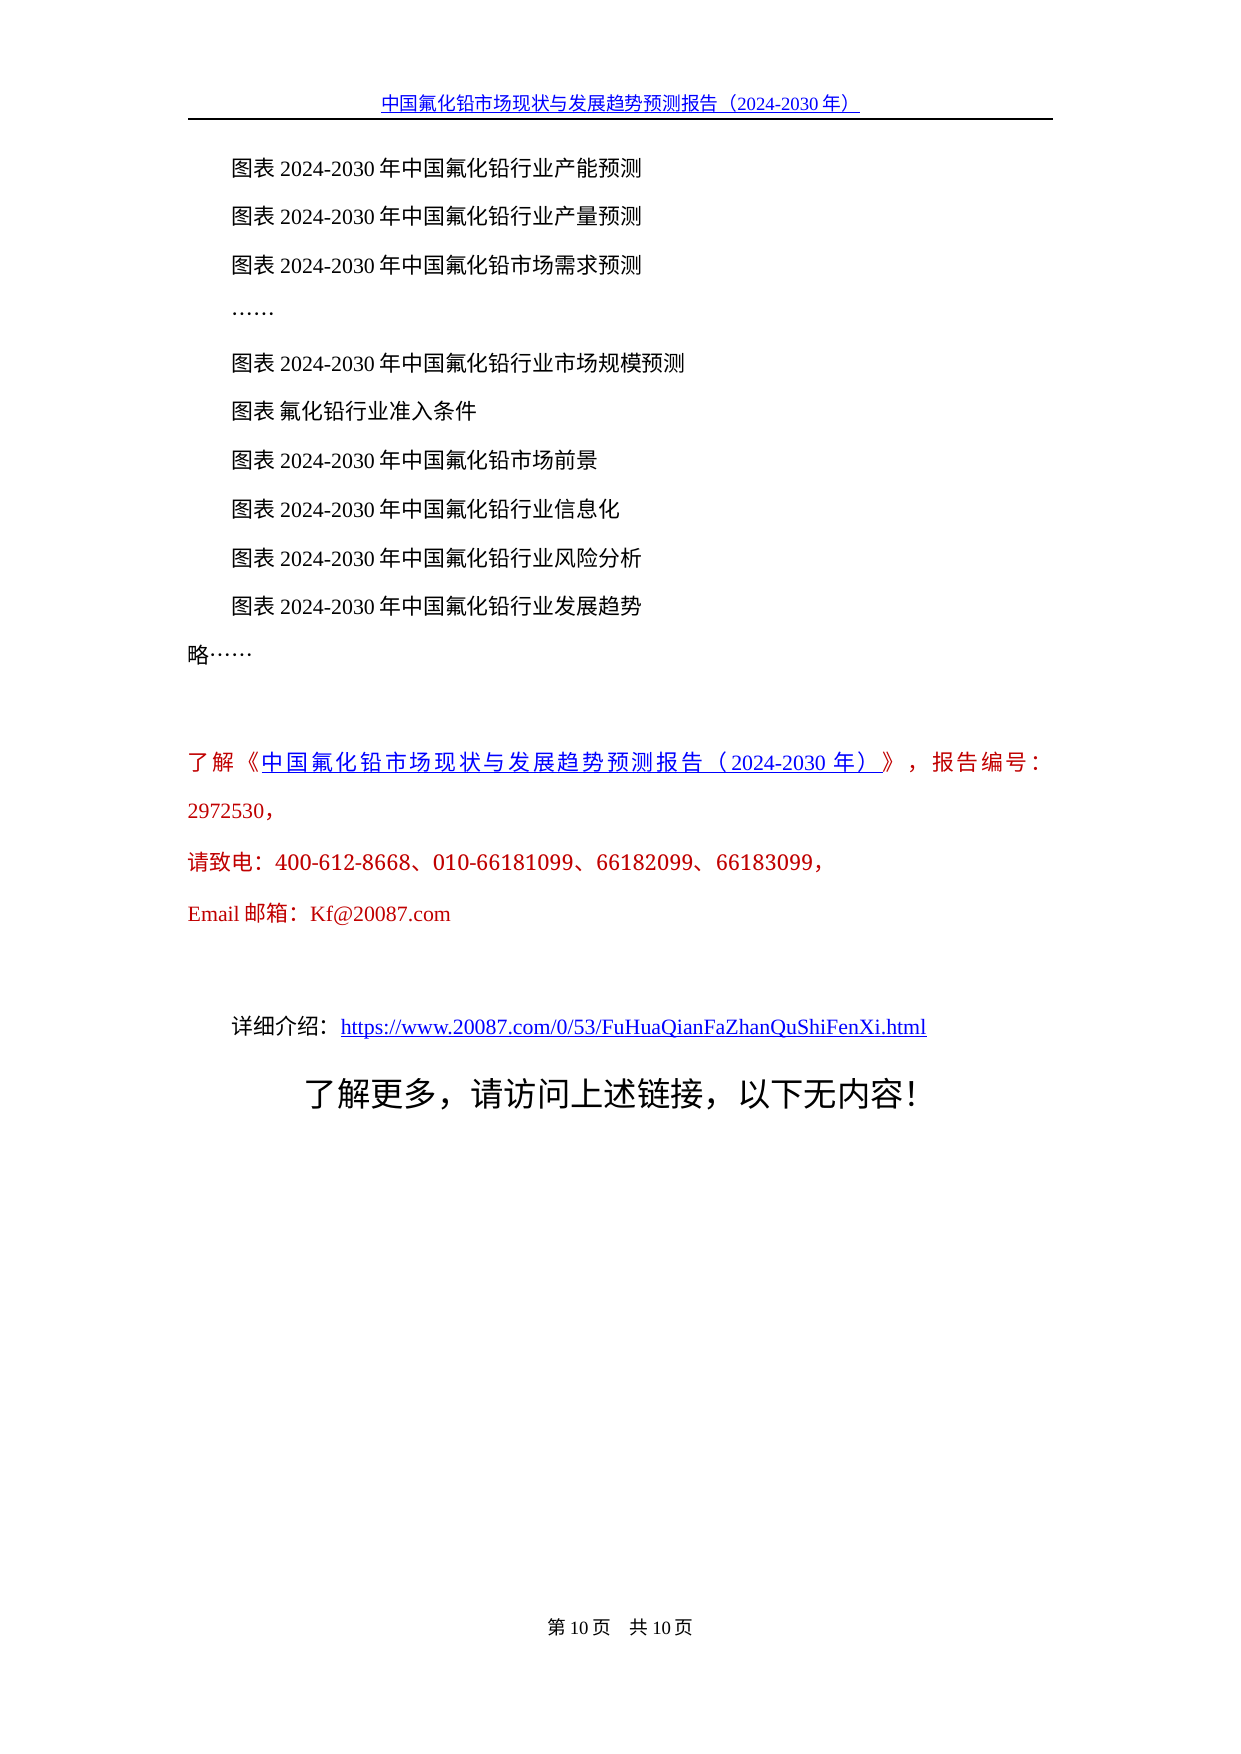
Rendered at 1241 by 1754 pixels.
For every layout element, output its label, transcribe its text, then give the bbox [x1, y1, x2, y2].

text 了解《中国氟化铅市场现状与发展趋势预测报告（2024-2030年）》，报告编号：2972530， [187, 744, 1053, 825]
text Email邮箱：Kf@20087.com [187, 896, 1053, 928]
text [187, 150, 1053, 670]
text 请致电：400-612-8668、010-66181099、66182099、66183099， [187, 844, 1053, 877]
title 了解更多，请访问上述链接，以下无内容！ [187, 1059, 1053, 1124]
text 详细介绍：https://www.20087.com/0/53/FuHuaQianFaZhanQuShiFenXi.html [187, 1009, 1053, 1041]
